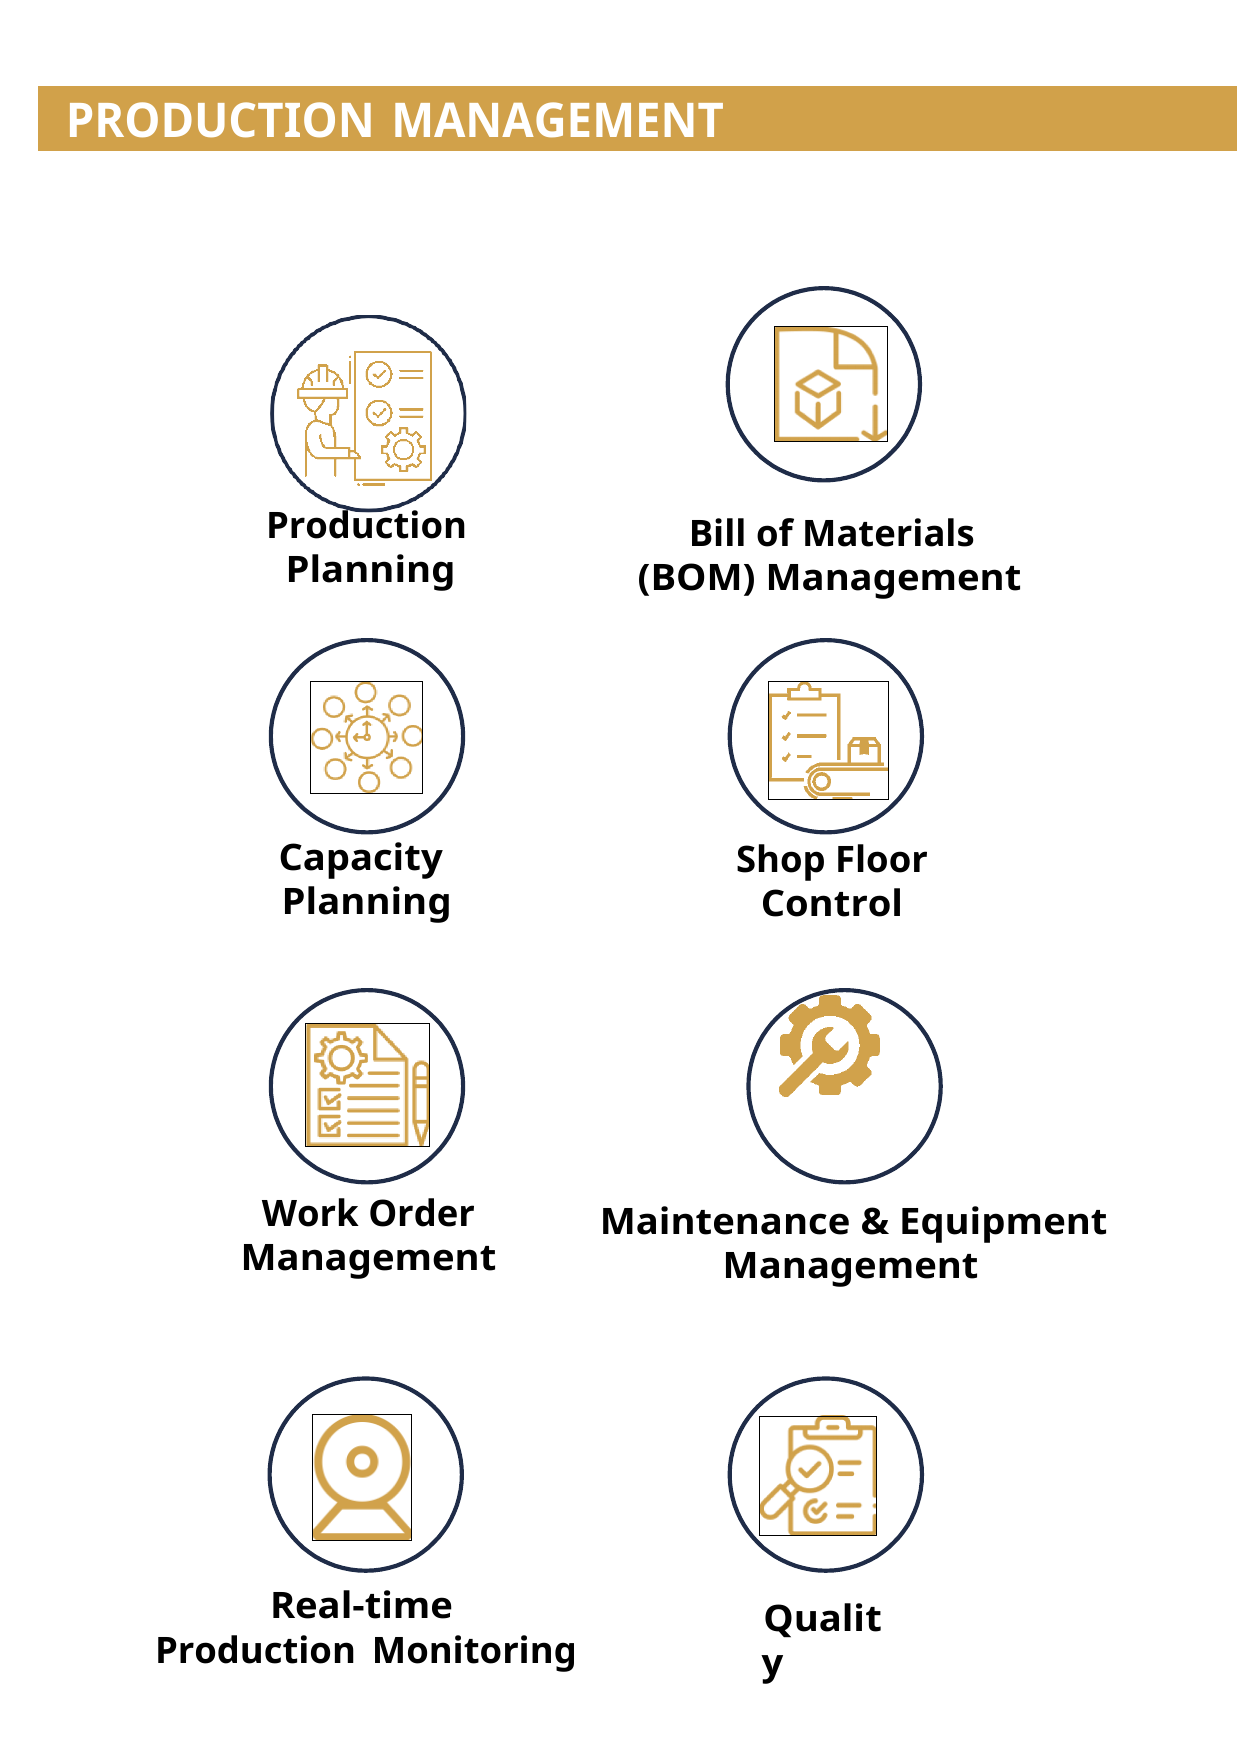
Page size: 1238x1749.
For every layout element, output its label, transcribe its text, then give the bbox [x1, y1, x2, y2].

picture [311, 682, 422, 793]
picture [313, 1415, 411, 1540]
text Real-time Production Monitoring [155, 1582, 580, 1674]
text Production Planning [266, 502, 472, 593]
picture [760, 1417, 876, 1535]
picture [306, 1024, 429, 1146]
text Bill of Materials (BOM) Management [637, 510, 1097, 601]
text Quality Control [761, 1595, 903, 1687]
picture [666, 888, 993, 1215]
picture [267, 315, 467, 502]
text Maintenance & Equipment Management [599, 1198, 1237, 1289]
picture [775, 327, 887, 441]
text Shop Floor Control [733, 836, 931, 888]
text Capacity Planning [278, 834, 452, 925]
picture [769, 682, 888, 799]
text Work Order Management [240, 1190, 498, 1282]
